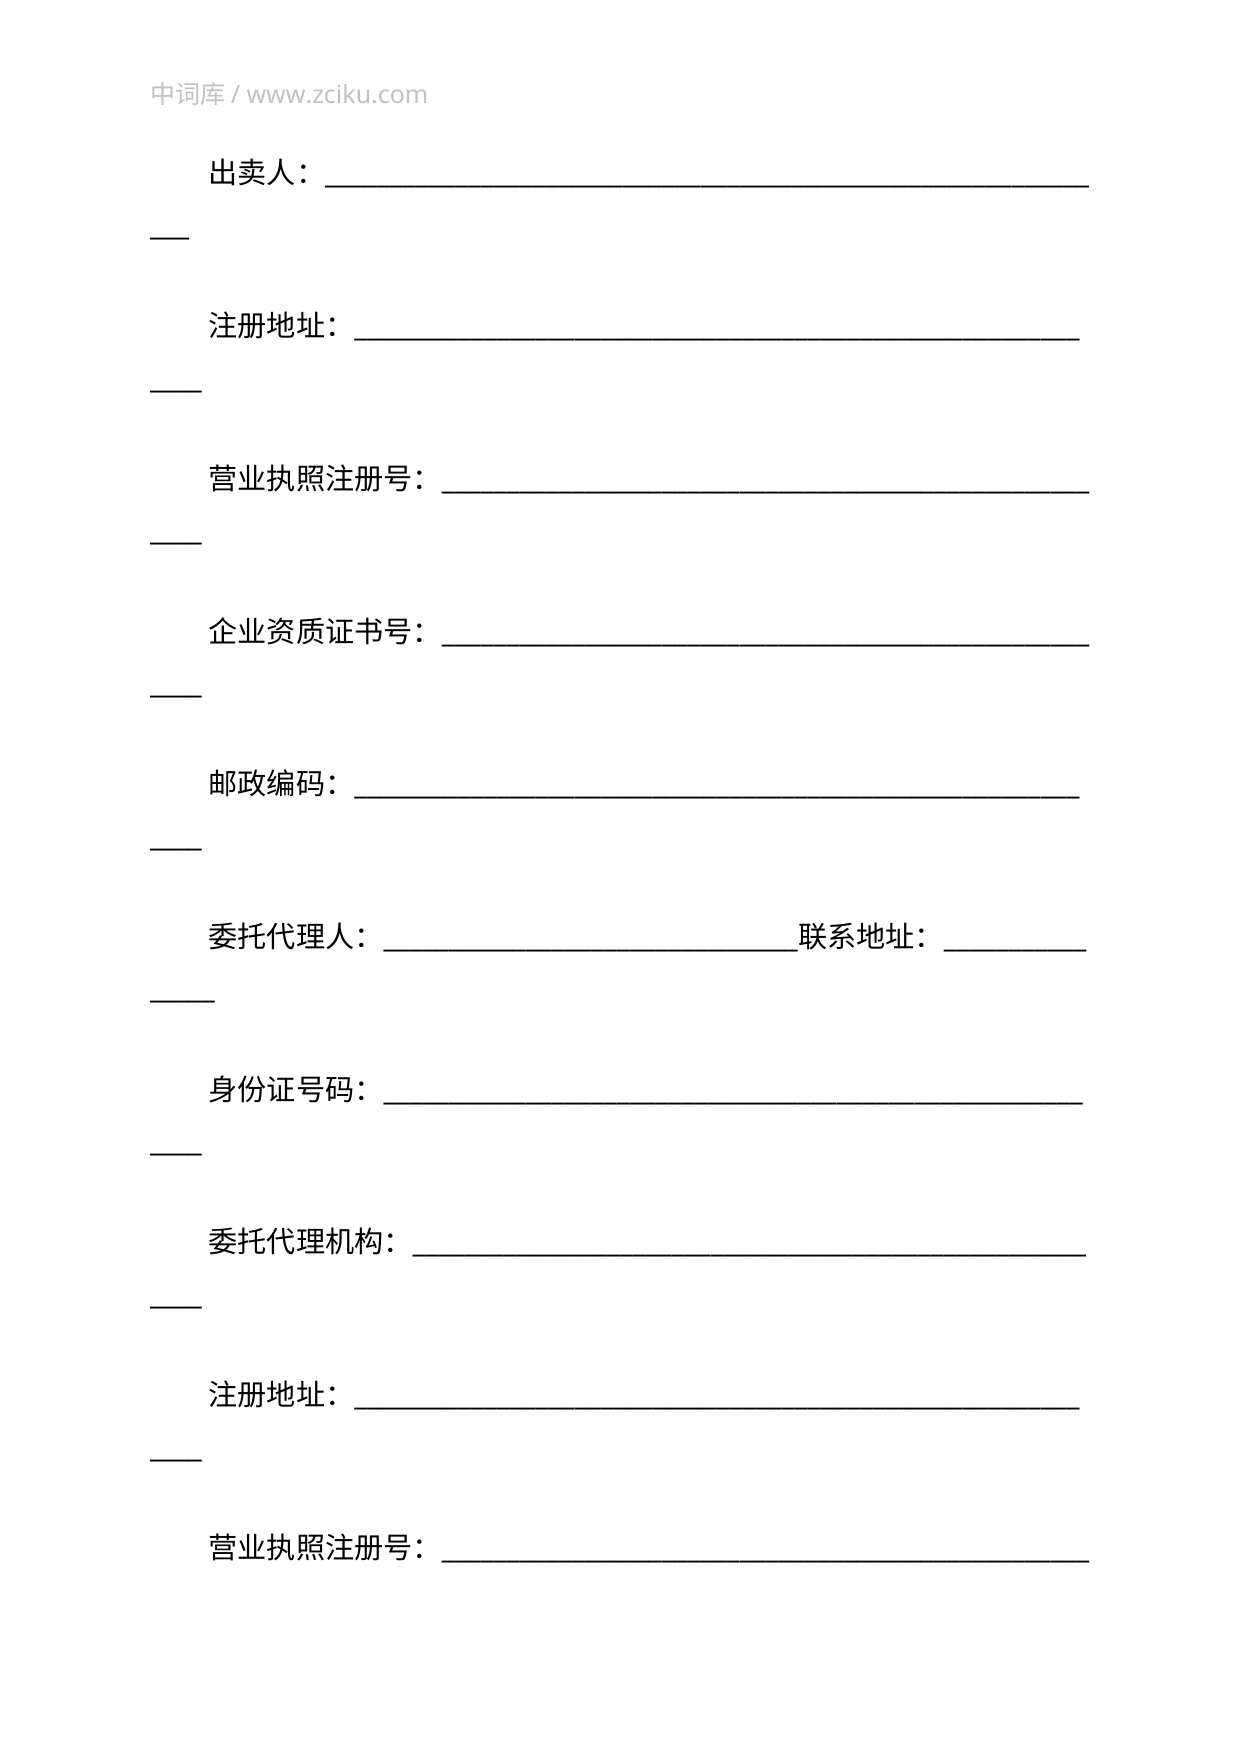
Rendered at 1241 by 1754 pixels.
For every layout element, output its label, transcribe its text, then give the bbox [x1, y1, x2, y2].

text 出卖人：______________________________________________________________ [150, 150, 1090, 244]
text 注册地址：____________________________________________________________ [150, 303, 1090, 397]
text 企业资质证书号：______________________________________________________ [150, 608, 1090, 702]
text 身份证号码：__________________________________________________________ [150, 1066, 1090, 1160]
text 委托代理人：________________________________联系地址：________________ [150, 913, 1090, 1007]
text 营业执照注册号：______________________________________________________ [150, 455, 1090, 549]
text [150, 1524, 1090, 1567]
text 委托代理机构：________________________________________________________ [150, 1219, 1090, 1313]
text 注册地址：____________________________________________________________ [150, 1372, 1090, 1466]
text 邮政编码：____________________________________________________________ [150, 761, 1090, 855]
